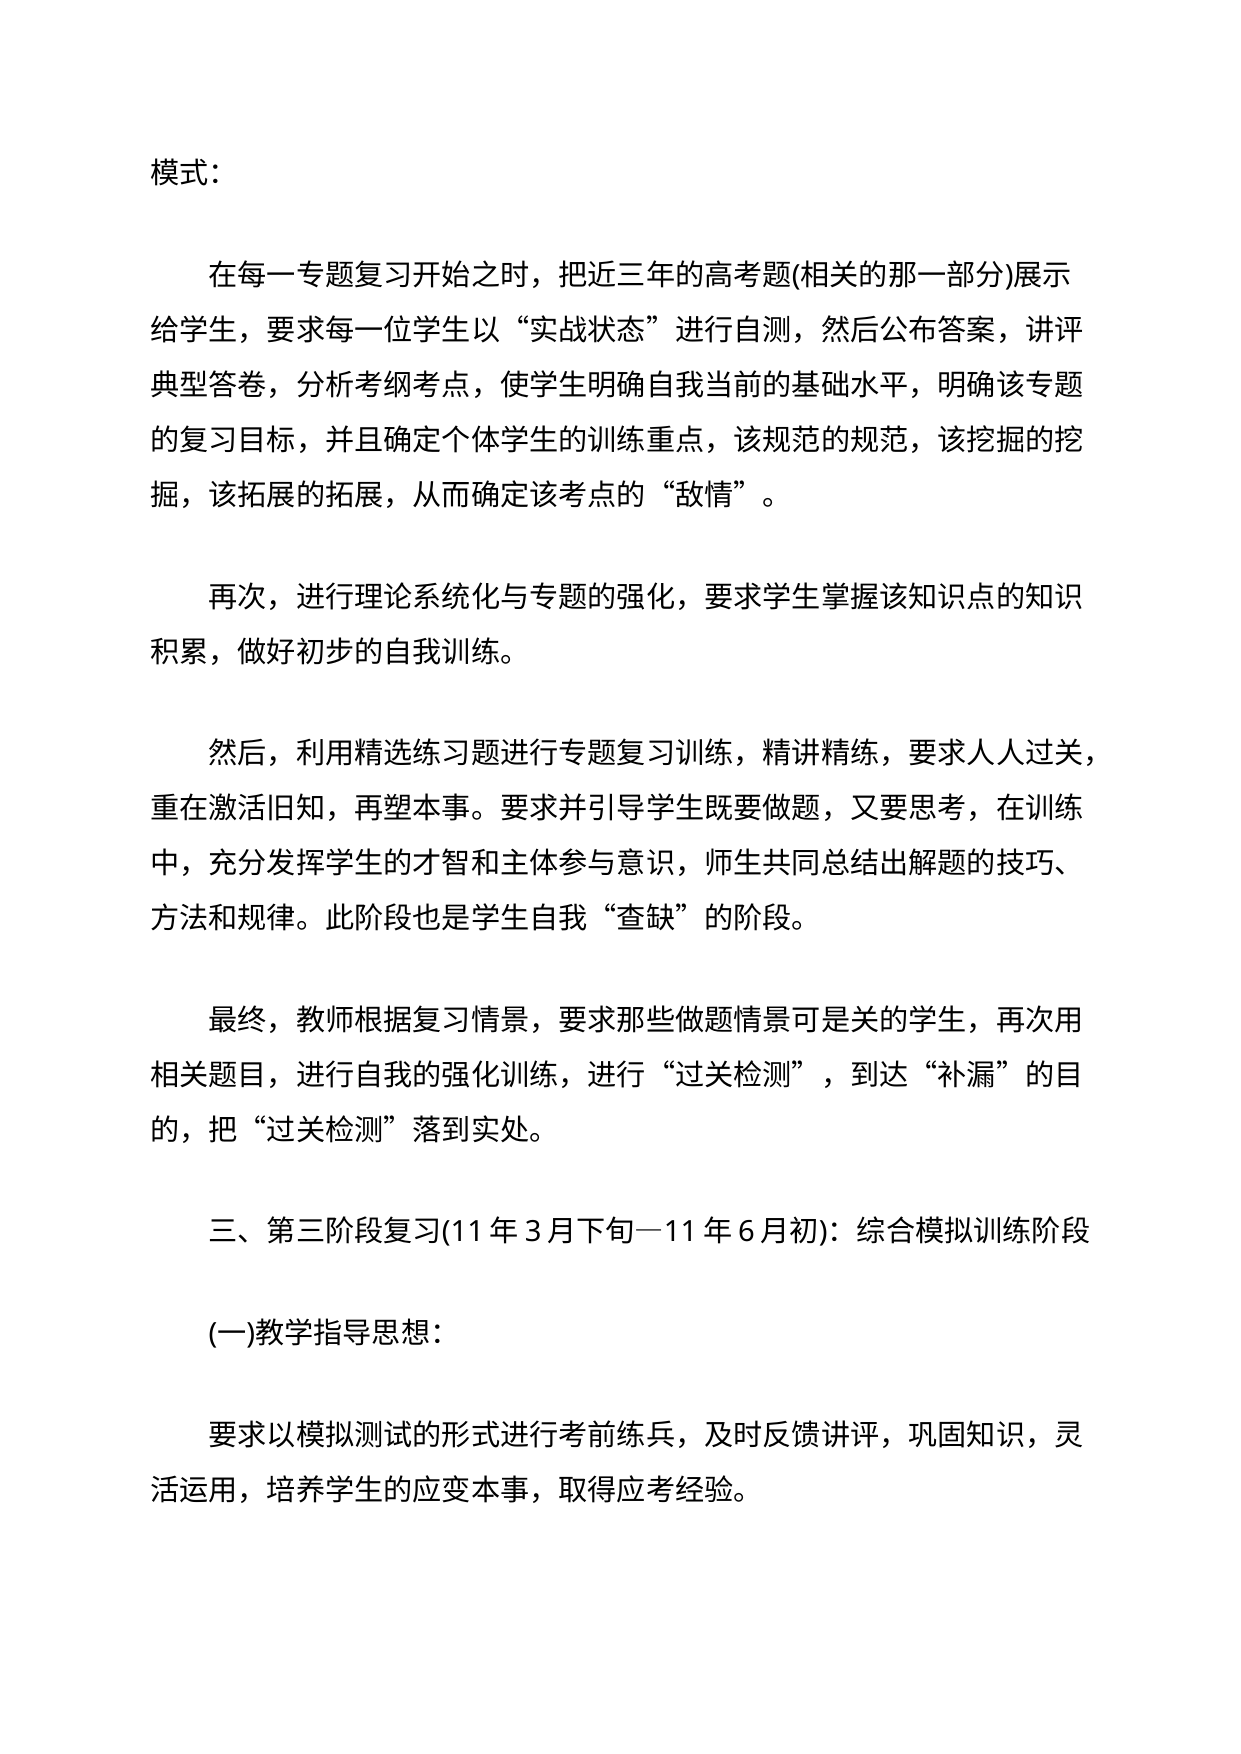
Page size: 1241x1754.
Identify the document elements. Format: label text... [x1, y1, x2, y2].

text 然后，利用精选练习题进行专题复习训练，精讲精练，要求人人过关，重在激活旧知，再塑本事。要求并引导学生既要做题，又要思考，在训练中，充分发挥学生的才智和主体参与意识，师生共同总结出解题的技巧、方法和规律。此阶段也是学生自我“查缺”的阶段。 [150, 730, 1090, 937]
text (一)教学指导思想： [150, 1310, 1090, 1352]
text 再次，进行理论系统化与专题的强化，要求学生掌握该知识点的知识积累，做好初步的自我训练。 [150, 573, 1090, 670]
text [150, 150, 1090, 192]
text 在每一专题复习开始之时，把近三年的高考题(相关的那一部分)展示给学生，要求每一位学生以“实战状态”进行自测，然后公布答案，讲评典型答卷，分析考纲考点，使学生明确自我当前的基础水平，明确该专题的复习目标，并且确定个体学生的训练重点，该规范的规范，该挖掘的挖掘，该拓展的拓展，从而确定该考点的“敌情”。 [150, 252, 1090, 514]
text 要求以模拟测试的形式进行考前练兵，及时反馈讲评，巩固知识，灵活运用，培养学生的应变本事，取得应考经验。 [150, 1412, 1090, 1509]
text 最终，教师根据复习情景，要求那些做题情景可是关的学生，再次用相关题目，进行自我的强化训练，进行“过关检测”，到达“补漏”的目的，把“过关检测”落到实处。 [150, 996, 1090, 1148]
text 三、第三阶段复习(11年3月下旬—11年6月初)：综合模拟训练阶段 [150, 1208, 1090, 1250]
